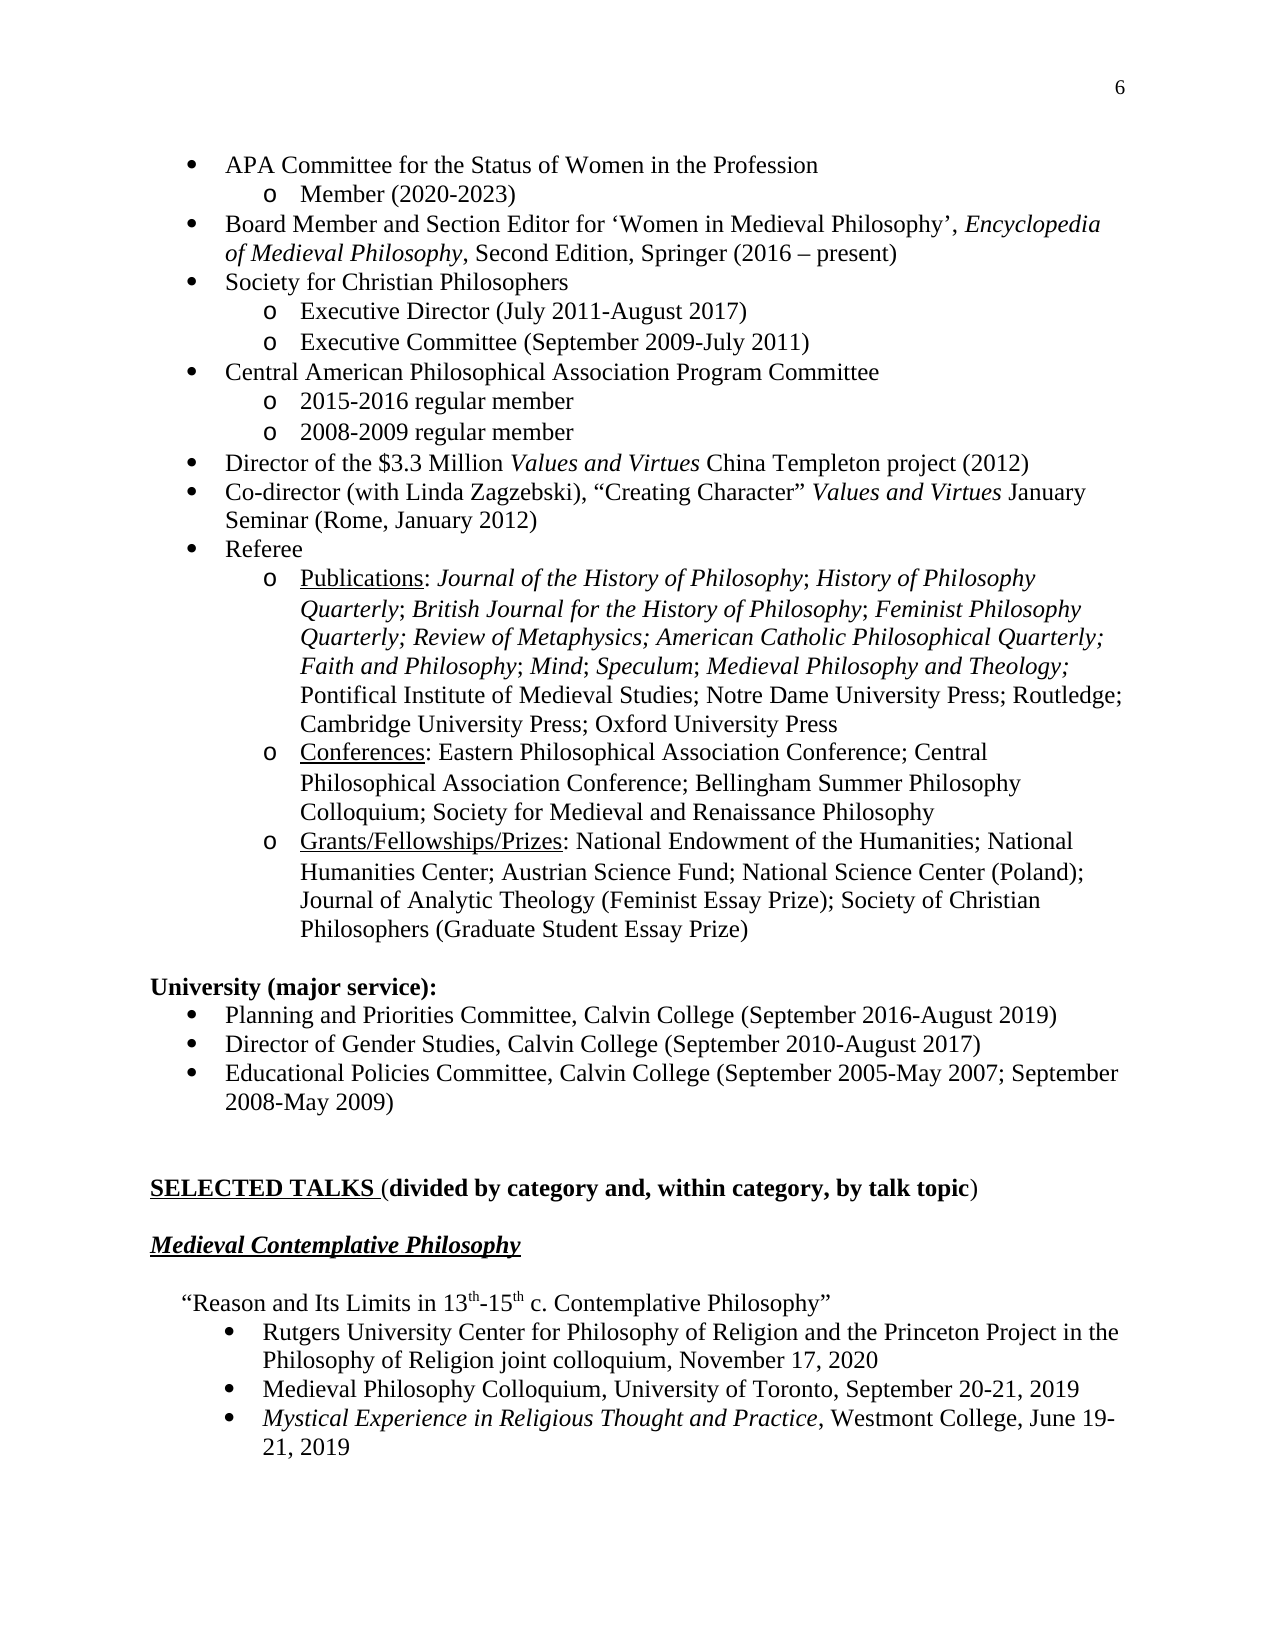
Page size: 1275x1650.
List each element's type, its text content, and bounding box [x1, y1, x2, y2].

list Referee [187, 534, 1125, 563]
list Medieval Philosophy Colloquium, University of Toronto, September 20-21, 2019 [225, 1374, 1125, 1403]
list Board Member and Section Editor for ‘Women in Medieval Philosophy’, Encyclopedia of Medieval Philosophy, Second Edition, Springer (2016 – present) [187, 209, 1125, 267]
text “Reason and Its Limits in 13th-15th c. Contemplative Philosophy” [150, 1288, 1125, 1317]
list Educational Policies Committee, Calvin College (September 2005-May 2007; September 2008-May 2009) [187, 1058, 1125, 1115]
list Mystical Experience in Religious Thought and Practice, Westmont College, June 19-21, 2019 [225, 1403, 1125, 1460]
list Executive Director (July 2011-August 2017) [262, 296, 1125, 327]
list Conferences: Eastern Philosophical Association Conference; Central Philosophical Association Conference; Bellingham Summer Philosophy Colloquium; Society for Medieval and Renaissance Philosophy [262, 737, 1125, 826]
list Central American Philosophical Association Program Committee [187, 357, 1125, 386]
list Executive Committee (September 2009-July 2011) [262, 327, 1125, 357]
text SELECTED TALKS (divided by category and, within category, by talk topic) [150, 1173, 1125, 1202]
list Director of the $3.3 Million Values and Virtues China Templeton project (2012) [187, 448, 1125, 477]
text Medieval Contemplative Philosophy [150, 1230, 1125, 1259]
list Grants/Fellowships/Prizes: National Endowment of the Humanities; National Humanities Center; Austrian Science Fund; National Science Center (Poland); Journal of Analytic Theology (Feminist Essay Prize); Society of Christian Philosophers (Graduate Student Essay Prize) [262, 826, 1125, 943]
list 2008-2009 regular member [262, 417, 1125, 448]
list Planning and Priorities Committee, Calvin College (September 2016-August 2019) [187, 1000, 1125, 1029]
list Society for Christian Philosophers [187, 267, 1125, 296]
list Member (2020-2023) [262, 179, 1125, 209]
list Co-director (with Linda Zagzebski), “Creating Character” Values and Virtues January Seminar (Rome, January 2012) [187, 477, 1125, 534]
list APA Committee for the Status of Women in the Profession [187, 150, 1125, 179]
text University (major service): [150, 972, 1125, 1000]
list Publications: Journal of the History of Philosophy; History of Philosophy Quarterly; British Journal for the History of Philosophy; Feminist Philosophy Quarterly; Review of Metaphysics; American Catholic Philosophical Quarterly; Faith and Philosophy; Mind; Speculum; Medieval Philosophy and Theology; Pontifical Institute of Medieval Studies; Notre Dame University Press; Routledge; Cambridge University Press; Oxford University Press [262, 563, 1125, 737]
list 2015-2016 regular member [262, 386, 1125, 417]
list Rutgers University Center for Philosophy of Religion and the Princeton Project in the Philosophy of Religion joint colloquium, November 17, 2020 [225, 1317, 1125, 1374]
list Director of Gender Studies, Calvin College (September 2010-August 2017) [187, 1029, 1125, 1058]
